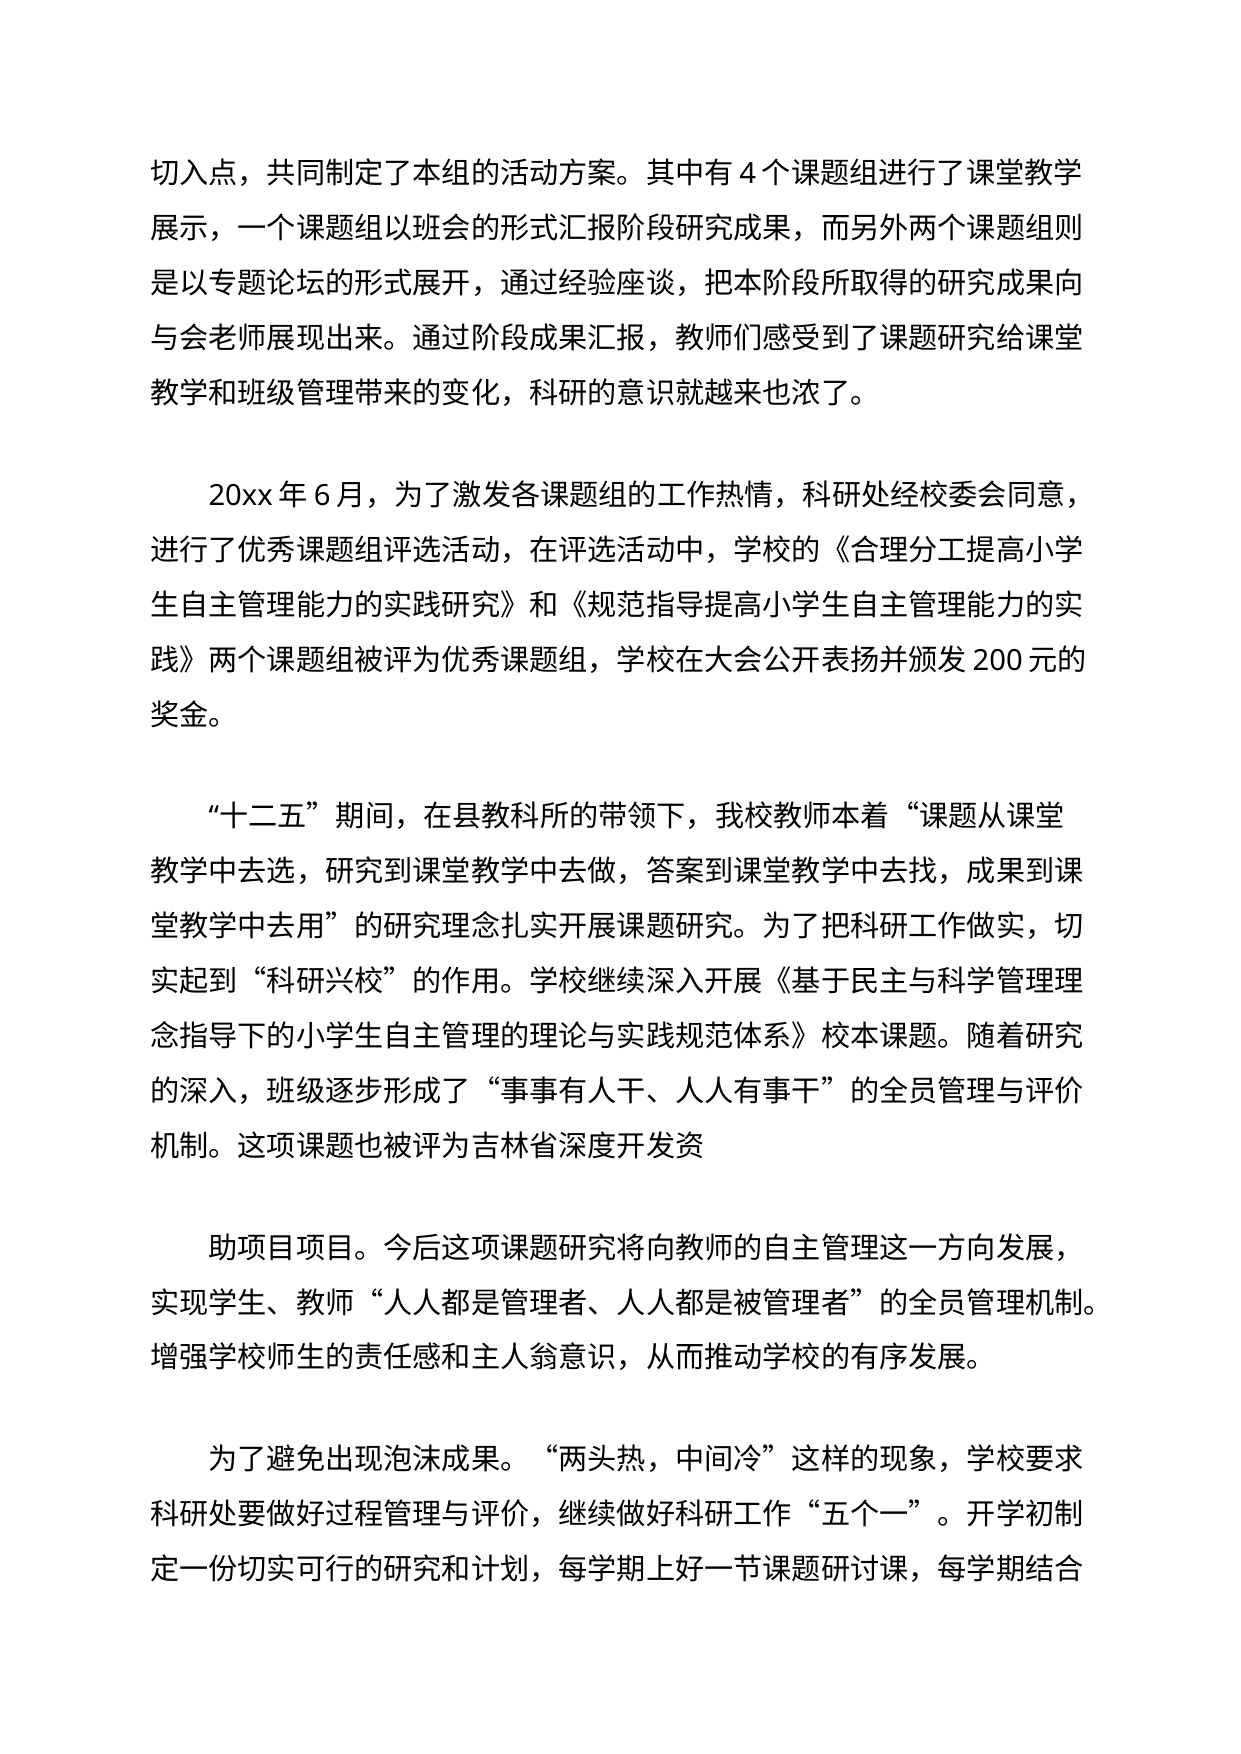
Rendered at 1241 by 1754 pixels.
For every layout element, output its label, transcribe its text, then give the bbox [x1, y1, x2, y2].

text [150, 150, 1090, 412]
text “十二五”期间，在县教科所的带领下，我校教师本着“课题从课堂教学中去选，研究到课堂教学中去做，答案到课堂教学中去找，成果到课堂教学中去用”的研究理念扎实开展课题研究。为了把科研工作做实，切实起到“科研兴校”的作用。学校继续深入开展《基于民主与科学管理理念指导下的小学生自主管理的理论与实践规范体系》校本课题。随着研究的深入，班级逐步形成了“事事有人干、人人有事干”的全员管理与评价机制。这项课题也被评为吉林省深度开发资 [150, 793, 1090, 1165]
text 助项目项目。今后这项课题研究将向教师的自主管理这一方向发展，实现学生、教师“人人都是管理者、人人都是被管理者”的全员管理机制。增强学校师生的责任感和主人翁意识，从而推动学校的有序发展。 [150, 1224, 1090, 1376]
text 20xx年6月，为了激发各课题组的工作热情，科研处经校委会同意，进行了优秀课题组评选活动，在评选活动中，学校的《合理分工提高小学生自主管理能力的实践研究》和《规范指导提高小学生自主管理能力的实践》两个课题组被评为优秀课题组，学校在大会公开表扬并颁发200元的奖金。 [150, 471, 1090, 733]
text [150, 1436, 1090, 1588]
